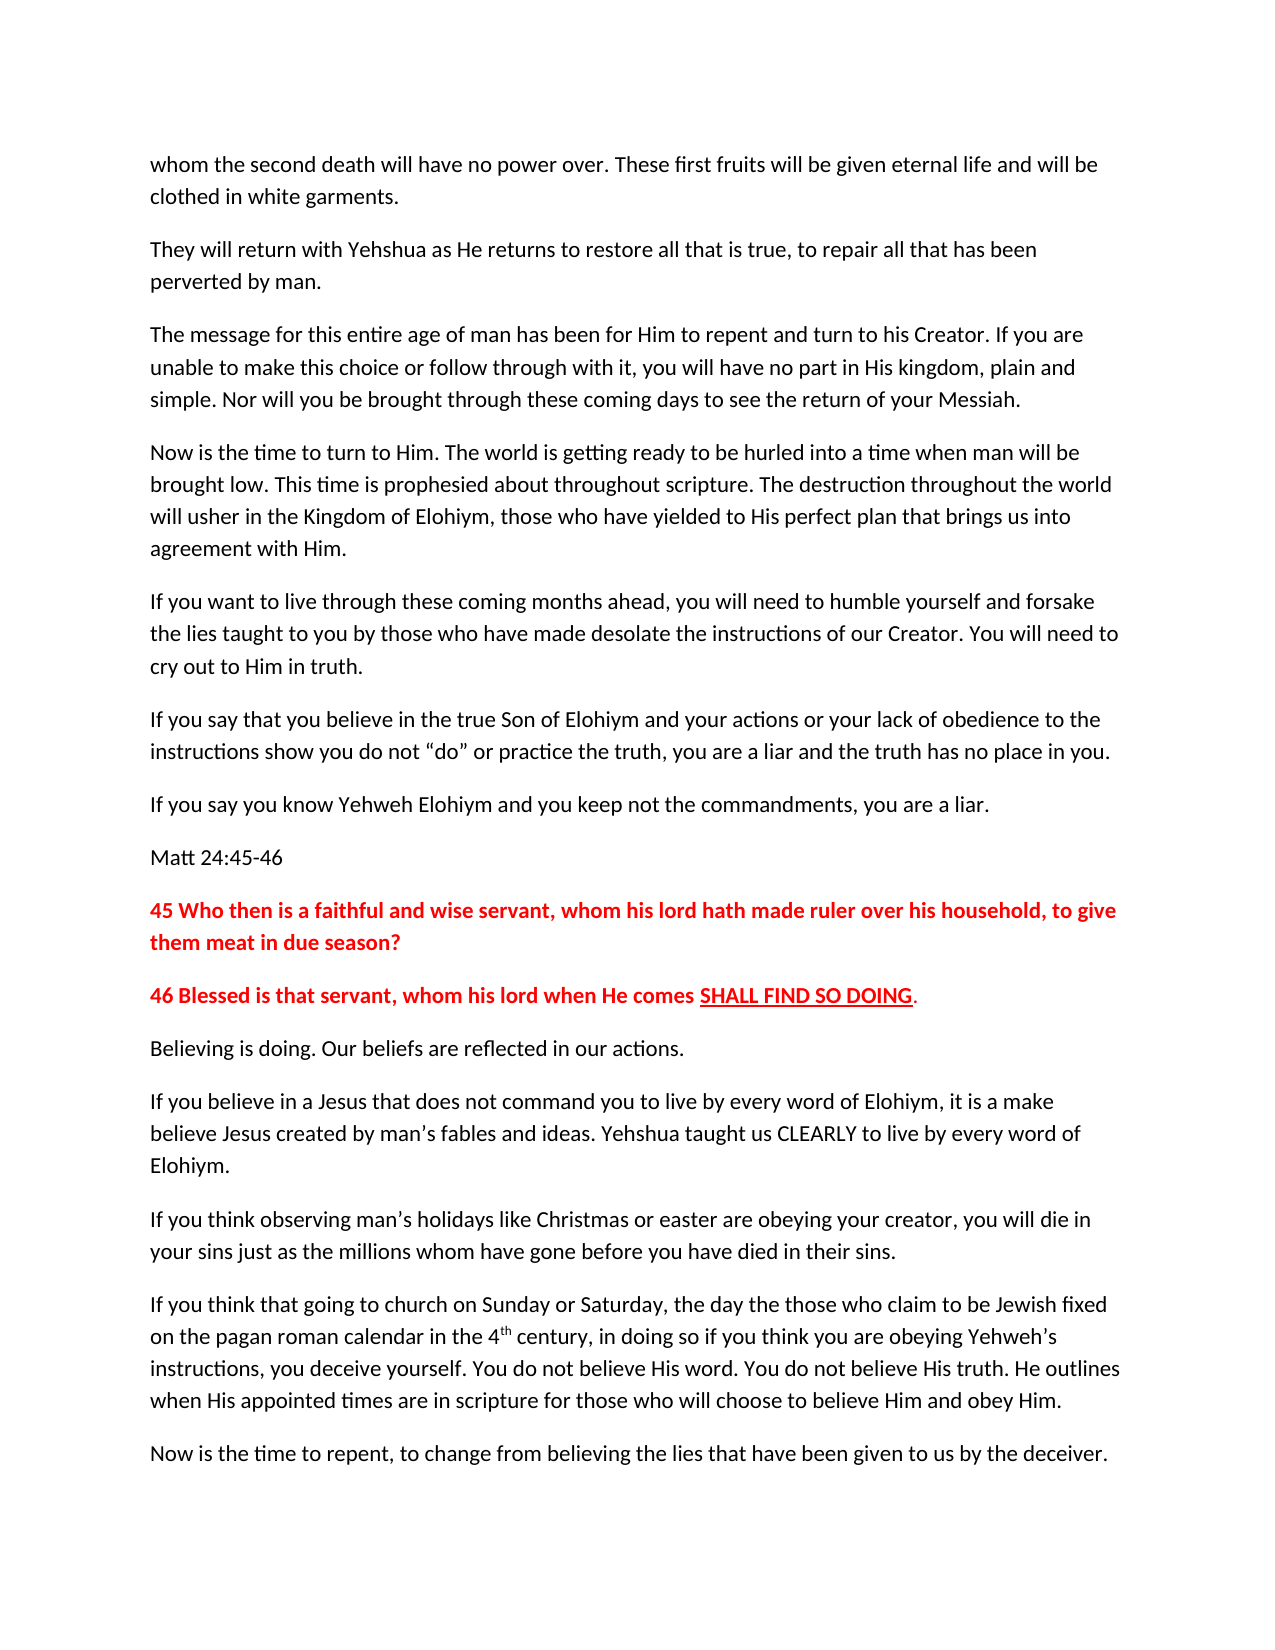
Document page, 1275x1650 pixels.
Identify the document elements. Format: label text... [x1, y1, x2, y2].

text They will return with Yehshua as He returns to restore all that is true, to repair all that has been perverted by man. [150, 235, 1125, 295]
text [150, 150, 1125, 210]
text If you believe in a Jesus that does not command you to live by every word of Elohiym, it is a make believe Jesus created by man’s fables and ideas. Yehshua taught us CLEARLY to live by every word of Elohiym. [150, 1087, 1125, 1180]
text Matt 24:45-46 [150, 843, 1125, 871]
text Now is the time to turn to Him. The world is getting ready to be hurled into a time when man will be brought low. This time is prophesied about throughout scripture. The destruction throughout the world will usher in the Kingdom of Elohiym, those who have yielded to His perfect plan that brings us into agreement with Him. [150, 438, 1125, 562]
text The message for this entire age of man has been for Him to repent and turn to his Creator. If you are unable to make this choice or follow through with it, you will have no part in His kingdom, plain and simple. Nor will you be brought through these coming days to see the return of your Messiah. [150, 320, 1125, 413]
text If you say that you believe in the true Son of Elohiym and your actions or your lack of obedience to the instructions show you do not “do” or practice the truth, you are a liar and the truth has no place in you. [150, 705, 1125, 765]
text If you think that going to church on Sunday or Saturday, the day the those who claim to be Jewish fixed on the pagan roman calendar in the 4th century, in doing so if you think you are obeying Yehweh’s instructions, you deceive yourself. You do not believe His word. You do not believe His truth. He outlines when His appointed times are in scripture for those who will choose to believe Him and obey Him. [150, 1290, 1125, 1414]
text Believing is doing. Our beliefs are reflected in our actions. [150, 1034, 1125, 1062]
text If you want to live through these coming months ahead, you will need to humble yourself and forsake the lies taught to you by those who have made desolate the instructions of our Creator. You will need to cry out to Him in truth. [150, 587, 1125, 680]
text Now is the time to repent, to change from believing the lies that have been given to us by the deceiver. [150, 1439, 1125, 1467]
text If you say you know Yehweh Elohiym and you keep not the commandments, you are a liar. [150, 790, 1125, 818]
text 46 Blessed is that servant, whom his lord when He comes SHALL FIND SO DOING. [150, 981, 1125, 1009]
text 45 Who then is a faithful and wise servant, whom his lord hath made ruler over his household, to give them meat in due season? [150, 896, 1125, 956]
text If you think observing man’s holidays like Christmas or easter are obeying your creator, you will die in your sins just as the millions whom have gone before you have died in their sins. [150, 1205, 1125, 1265]
